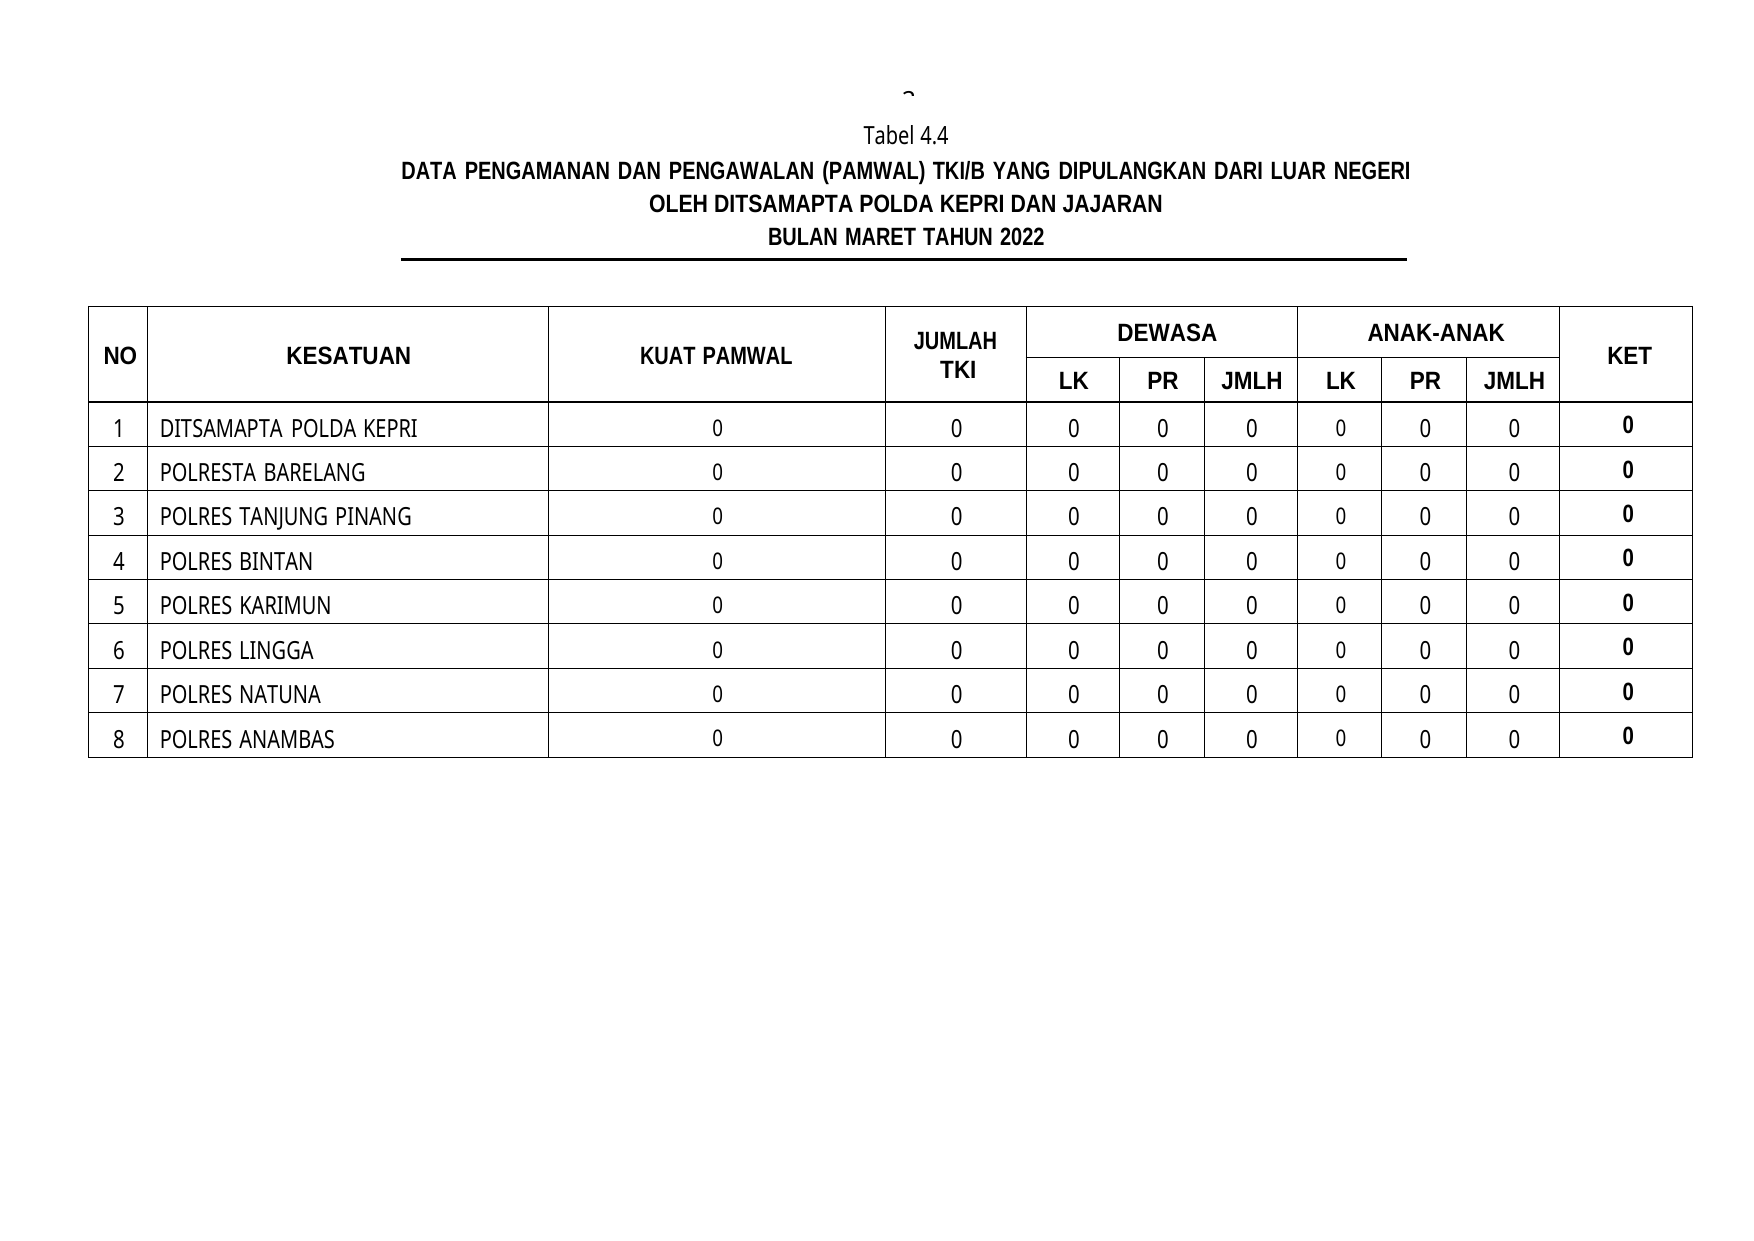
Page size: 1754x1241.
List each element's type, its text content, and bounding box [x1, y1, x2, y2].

table_cell 0 [1205, 403, 1297, 446]
table_cell 0 [1120, 447, 1204, 490]
table_cell 0 [1560, 713, 1692, 757]
table_cell 0 [1027, 669, 1119, 712]
table_header NO [89, 307, 147, 401]
table_cell 0 [549, 713, 885, 757]
table_cell 0 [1298, 713, 1381, 757]
table_cell 0 [1382, 580, 1466, 623]
table_cell 0 [886, 447, 1026, 490]
table_cell 7 [89, 669, 147, 712]
table_cell 0 [1027, 403, 1119, 446]
table_cell 0 [1298, 491, 1381, 534]
table_cell 0 [1560, 580, 1692, 623]
table_cell 0 [1560, 536, 1692, 579]
table_cell 0 [1027, 580, 1119, 623]
table_cell JMLH [1205, 358, 1297, 401]
table_cell 0 [1120, 713, 1204, 757]
table_cell 0 [549, 624, 885, 668]
table_cell 0 [549, 669, 885, 712]
table_cell 0 [1027, 624, 1119, 668]
table_cell 0 [1467, 580, 1559, 623]
table_cell POLRES LINGGA [148, 624, 548, 668]
table_cell DITSAMAPTA POLDA KEPRI [148, 403, 548, 446]
table_cell 0 [549, 447, 885, 490]
table_cell 0 [549, 491, 885, 534]
table_cell 0 [886, 713, 1026, 757]
table_cell 0 [1467, 713, 1559, 757]
table_cell 0 [1467, 403, 1559, 446]
table_cell 0 [1298, 624, 1381, 668]
table_cell 0 [1298, 580, 1381, 623]
table_header KESATUAN [148, 307, 548, 401]
table_cell 0 [1560, 491, 1692, 534]
table_header ANAK-ANAK [1298, 307, 1559, 357]
table_cell 0 [1467, 491, 1559, 534]
table_cell 0 [549, 536, 885, 579]
table_cell 0 [1467, 447, 1559, 490]
table_cell PR [1120, 358, 1204, 401]
table_cell LK [1298, 358, 1381, 401]
table_cell 0 [1467, 536, 1559, 579]
subtitle DATA PENGAMANAN DAN PENGAWALAN (PAMWAL) TKI/B YANG DIPULANGKAN DARI LUAR NEGERI OLEH DITSAMAPTA POLDA KEPRI DAN JAJARAN [400, 156, 1412, 218]
table_cell 0 [1298, 669, 1381, 712]
table_cell 0 [1467, 624, 1559, 668]
table_cell 0 [1120, 536, 1204, 579]
table_cell 0 [1027, 447, 1119, 490]
text BULAN MARET TAHUN 2022 [400, 222, 1412, 251]
table_cell 0 [1298, 403, 1381, 446]
table_cell 0 [1298, 447, 1381, 490]
table_cell 0 [1205, 624, 1297, 668]
table_cell 0 [1467, 669, 1559, 712]
table_cell 0 [1382, 624, 1466, 668]
table_cell 0 [1027, 491, 1119, 534]
table_cell 2 [89, 447, 147, 490]
table_cell POLRES KARIMUN [148, 580, 548, 623]
table_header KUAT PAMWAL [549, 307, 885, 401]
table_cell 0 [549, 403, 885, 446]
table_cell 0 [1027, 536, 1119, 579]
table_header DEWASA [1027, 307, 1297, 357]
table_cell 0 [1560, 669, 1692, 712]
table_cell POLRES NATUNA [148, 669, 548, 712]
table_cell 0 [1205, 713, 1297, 757]
table_cell 0 [1560, 403, 1692, 446]
table_cell PR [1382, 358, 1466, 401]
table_cell 0 [1382, 713, 1466, 757]
table_cell 0 [1382, 536, 1466, 579]
table_cell 0 [886, 403, 1026, 446]
table_cell 4 [89, 536, 147, 579]
table_cell 0 [886, 669, 1026, 712]
table_cell 0 [1560, 447, 1692, 490]
table_cell 0 [1120, 669, 1204, 712]
table_header JUMLAH TKI [886, 307, 1026, 401]
table_cell 0 [1205, 580, 1297, 623]
table_cell POLRES TANJUNG PINANG [148, 491, 548, 534]
table_cell 0 [1120, 491, 1204, 534]
table_cell 0 [1205, 536, 1297, 579]
table_cell POLRES BINTAN [148, 536, 548, 579]
table_cell 3 [89, 491, 147, 534]
table_cell 0 [1382, 447, 1466, 490]
table_cell 0 [1120, 624, 1204, 668]
table_cell 0 [1560, 624, 1692, 668]
table_cell LK [1027, 358, 1119, 401]
table_header KET [1560, 307, 1692, 401]
table_cell 0 [1382, 491, 1466, 534]
table_cell 0 [1027, 713, 1119, 757]
table_cell 0 [1205, 669, 1297, 712]
table_cell 0 [1382, 403, 1466, 446]
table_cell POLRES ANAMBAS [148, 713, 548, 757]
text Tabel 4.4 [400, 118, 1412, 152]
table_cell 0 [549, 580, 885, 623]
table_cell 0 [1205, 447, 1297, 490]
table_cell 0 [886, 536, 1026, 579]
table_cell JMLH [1467, 358, 1559, 401]
table_cell 0 [1120, 580, 1204, 623]
table_cell 5 [89, 580, 147, 623]
table_cell POLRESTA BARELANG [148, 447, 548, 490]
table_cell 0 [1382, 669, 1466, 712]
table_cell 0 [886, 624, 1026, 668]
table_cell 1 [89, 403, 147, 446]
table_cell 0 [1120, 403, 1204, 446]
table_cell 0 [1298, 536, 1381, 579]
table_cell 0 [886, 580, 1026, 623]
table_cell 8 [89, 713, 147, 757]
table_cell 0 [886, 491, 1026, 534]
table_cell 0 [1205, 491, 1297, 534]
table_cell 6 [89, 624, 147, 668]
